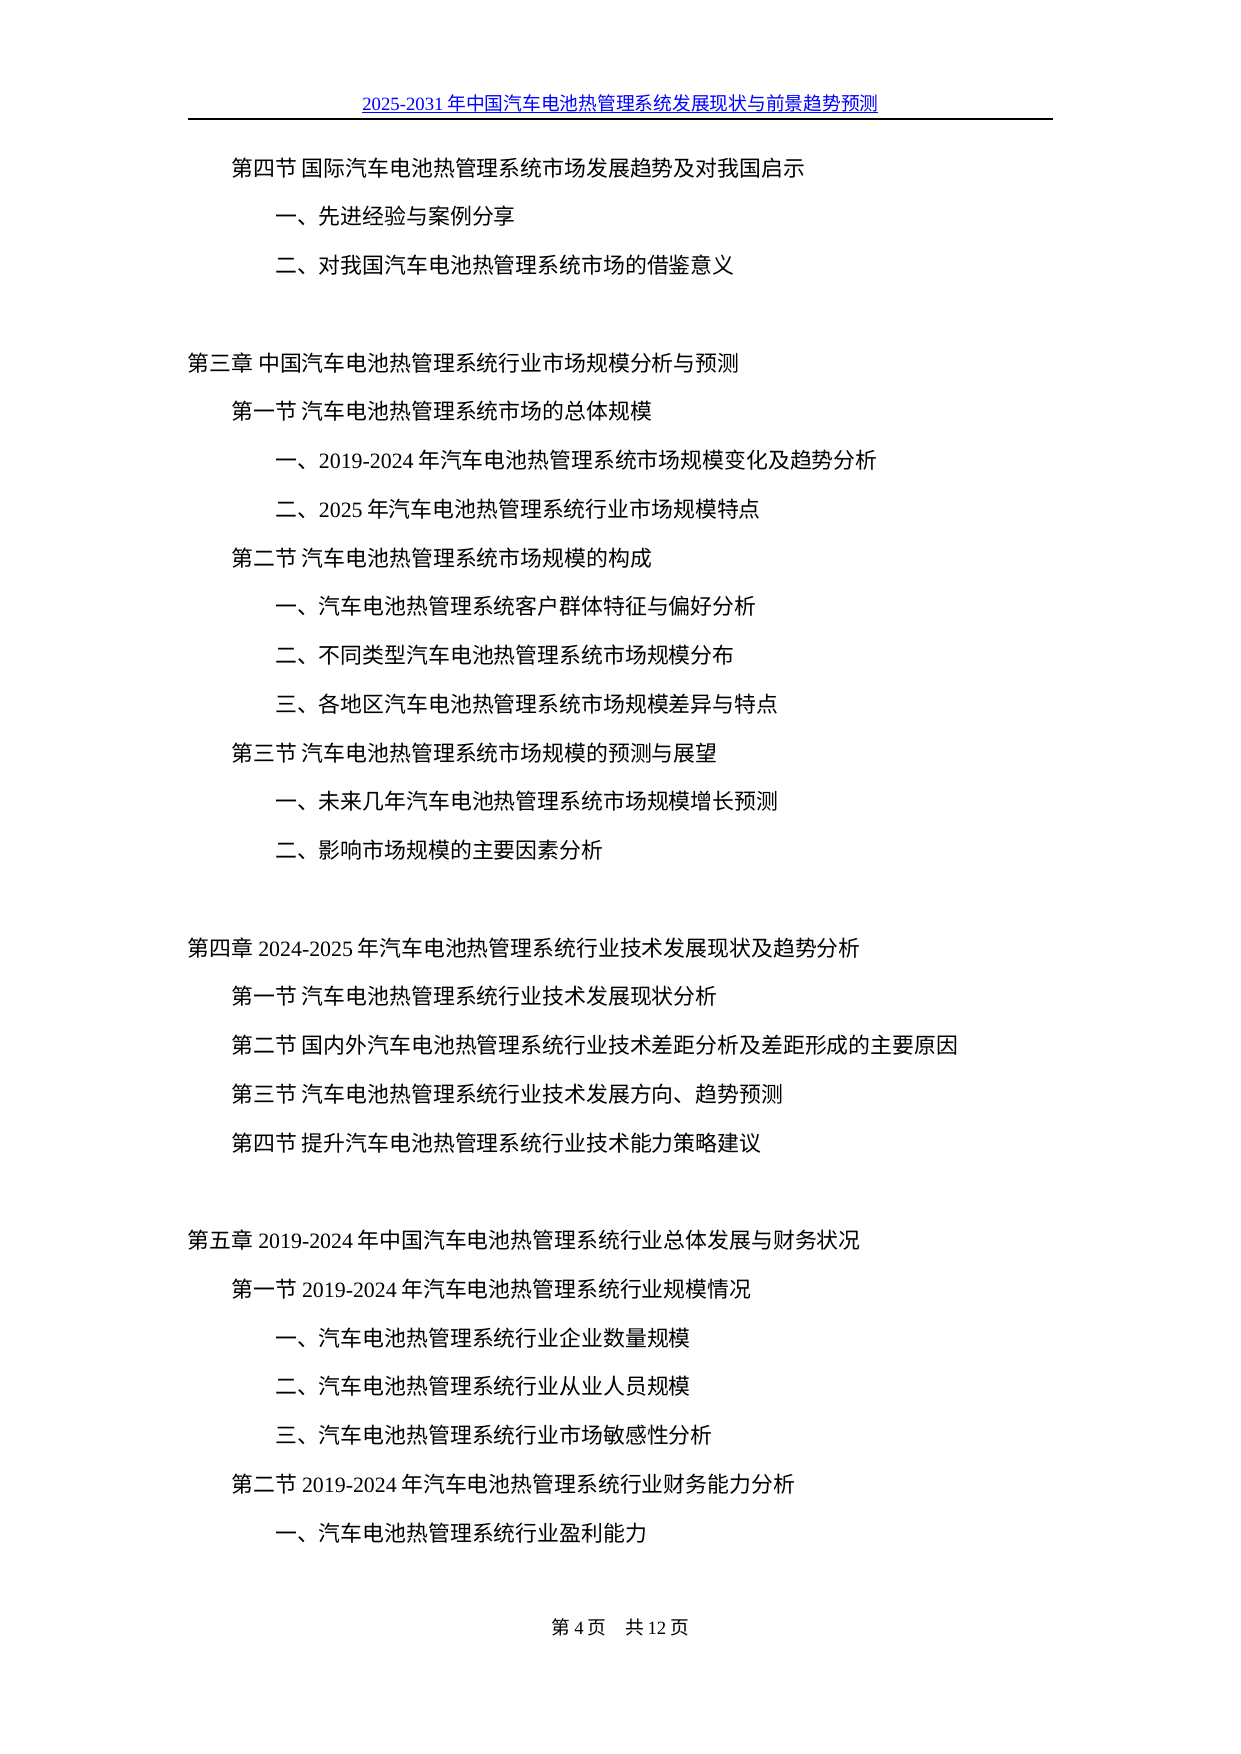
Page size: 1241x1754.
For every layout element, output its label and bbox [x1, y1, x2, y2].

text [187, 150, 1053, 1548]
